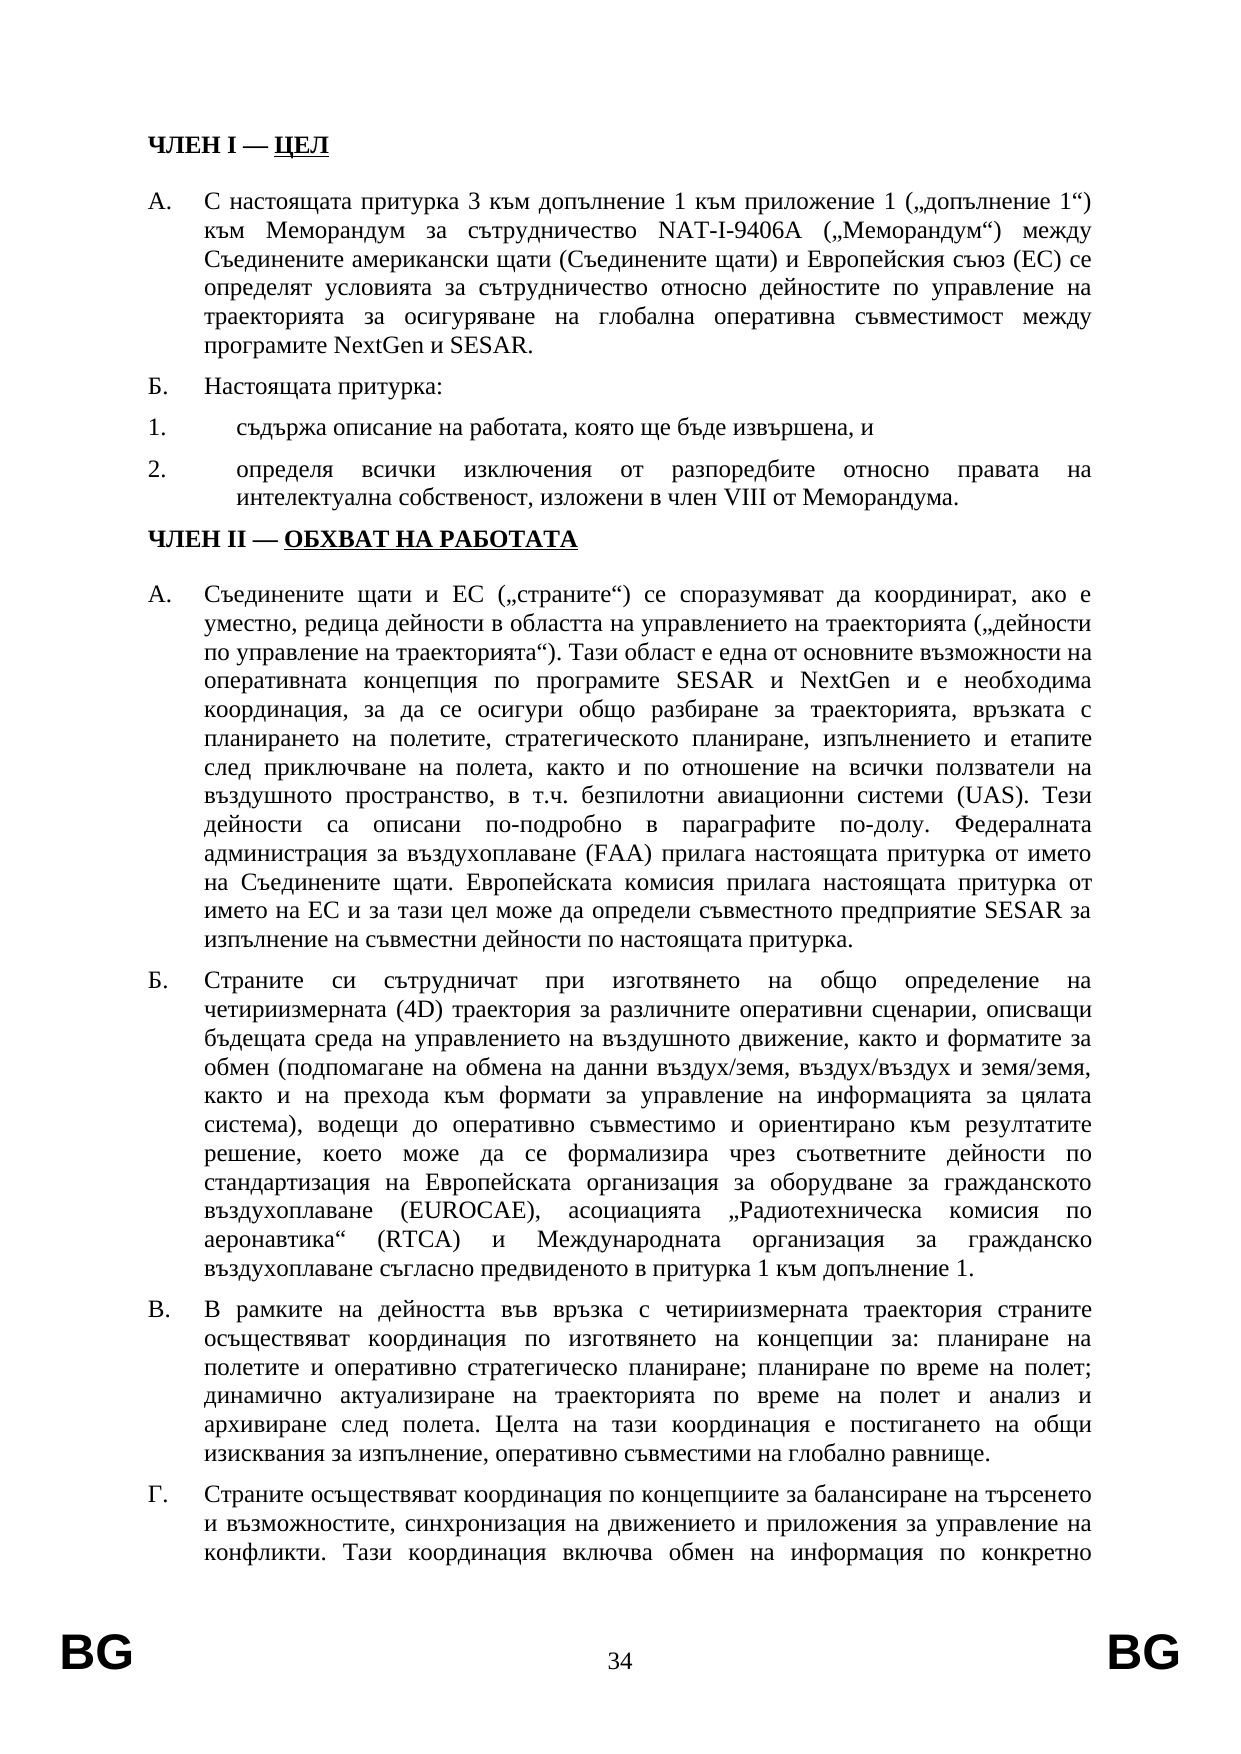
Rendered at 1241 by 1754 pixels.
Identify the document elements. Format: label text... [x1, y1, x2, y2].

text ЧЛЕН I — ЦЕЛ [148, 131, 1093, 159]
text Б. Страните си сътрудничат при изготвянето на общо определение на четириизмерната (4D) траектория за различните оперативни сценарии, описващи бъдещата среда на управлението на въздушното движение, както и форматите за обмен (подпомагане на обмена на данни въздух/земя, въздух/въздух и земя/земя, както и на прехода към формати за управление на информацията за цялата система), водещи до оперативно съвместимо и ориентирано към резултатите решение, което може да се формализира чрез съответните дейности по стандартизация на Европейската организация за оборудване за гражданското въздухоплаване (EUROCAE), асоциацията „Радиотехническа комисия по аеронавтика“ (RTCA) и Международната организация за гражданско въздухоплаване съгласно предвиденото в притурка 1 към допълнение 1. [148, 966, 1093, 1282]
text А. Съединените щати и ЕС („страните“) се споразумяват да координират, ако е уместно, редица дейности в областта на управлението на траекторията („дейности по управление на траекторията“). Тази област е една от основните възможности на оперативната концепция по програмите SESAR и NextGen и е необходима координация, за да се осигури общо разбиране за траекторията, връзката с планирането на полетите, стратегическото планиране, изпълнението и етапите след приключване на полета, както и по отношение на всички ползватели на въздушното пространство, в т.ч. безпилотни авиационни системи (UAS). Тези дейности са описани по-подробно в параграфите по-долу. Федералната администрация за въздухоплаване (FAA) прилага настоящата притурка от името на Съединените щати. Европейската комисия прилага настоящата притурка от името на ЕС и за тази цел може да определи съвместното предприятие SESAR за изпълнение на съвместни дейности по настоящата притурка. [148, 579, 1093, 953]
text ЧЛЕН II — ОБХВАТ НА РАБОТАТА [148, 524, 1093, 552]
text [148, 1479, 1093, 1566]
list съдържа описание на работата, която ще бъде извършена, и [148, 412, 1093, 441]
list определя всички изключения от разпоредбите относно правата на интелектуална собственост, изложени в член VIII от Меморандума. [148, 454, 1093, 511]
text Б. Настоящата притурка: [148, 371, 1093, 400]
text А. С настоящата притурка 3 към допълнение 1 към приложение 1 („допълнение 1“) към Меморандум за сътрудничество NAT-I-9406А („Меморандум“) между Съединените американски щати (Съединените щати) и Европейския съюз (ЕС) се определят условията за сътрудничество относно дейностите по управление на траекторията за осигуряване на глобална оперативна съвместимост между програмите NextGen и SESAR. [148, 186, 1093, 359]
text В. В рамките на дейността във връзка с четириизмерната траектория страните осъществяват координация по изготвянето на концепции за: планиране на полетите и оперативно стратегическо планиране; планиране по време на полет; динамично актуализиране на траекторията по време на полет и анализ и архивиране след полета. Целта на тази координация е постигането на общи изисквания за изпълнение, оперативно съвместими на глобално равнище. [148, 1294, 1093, 1467]
